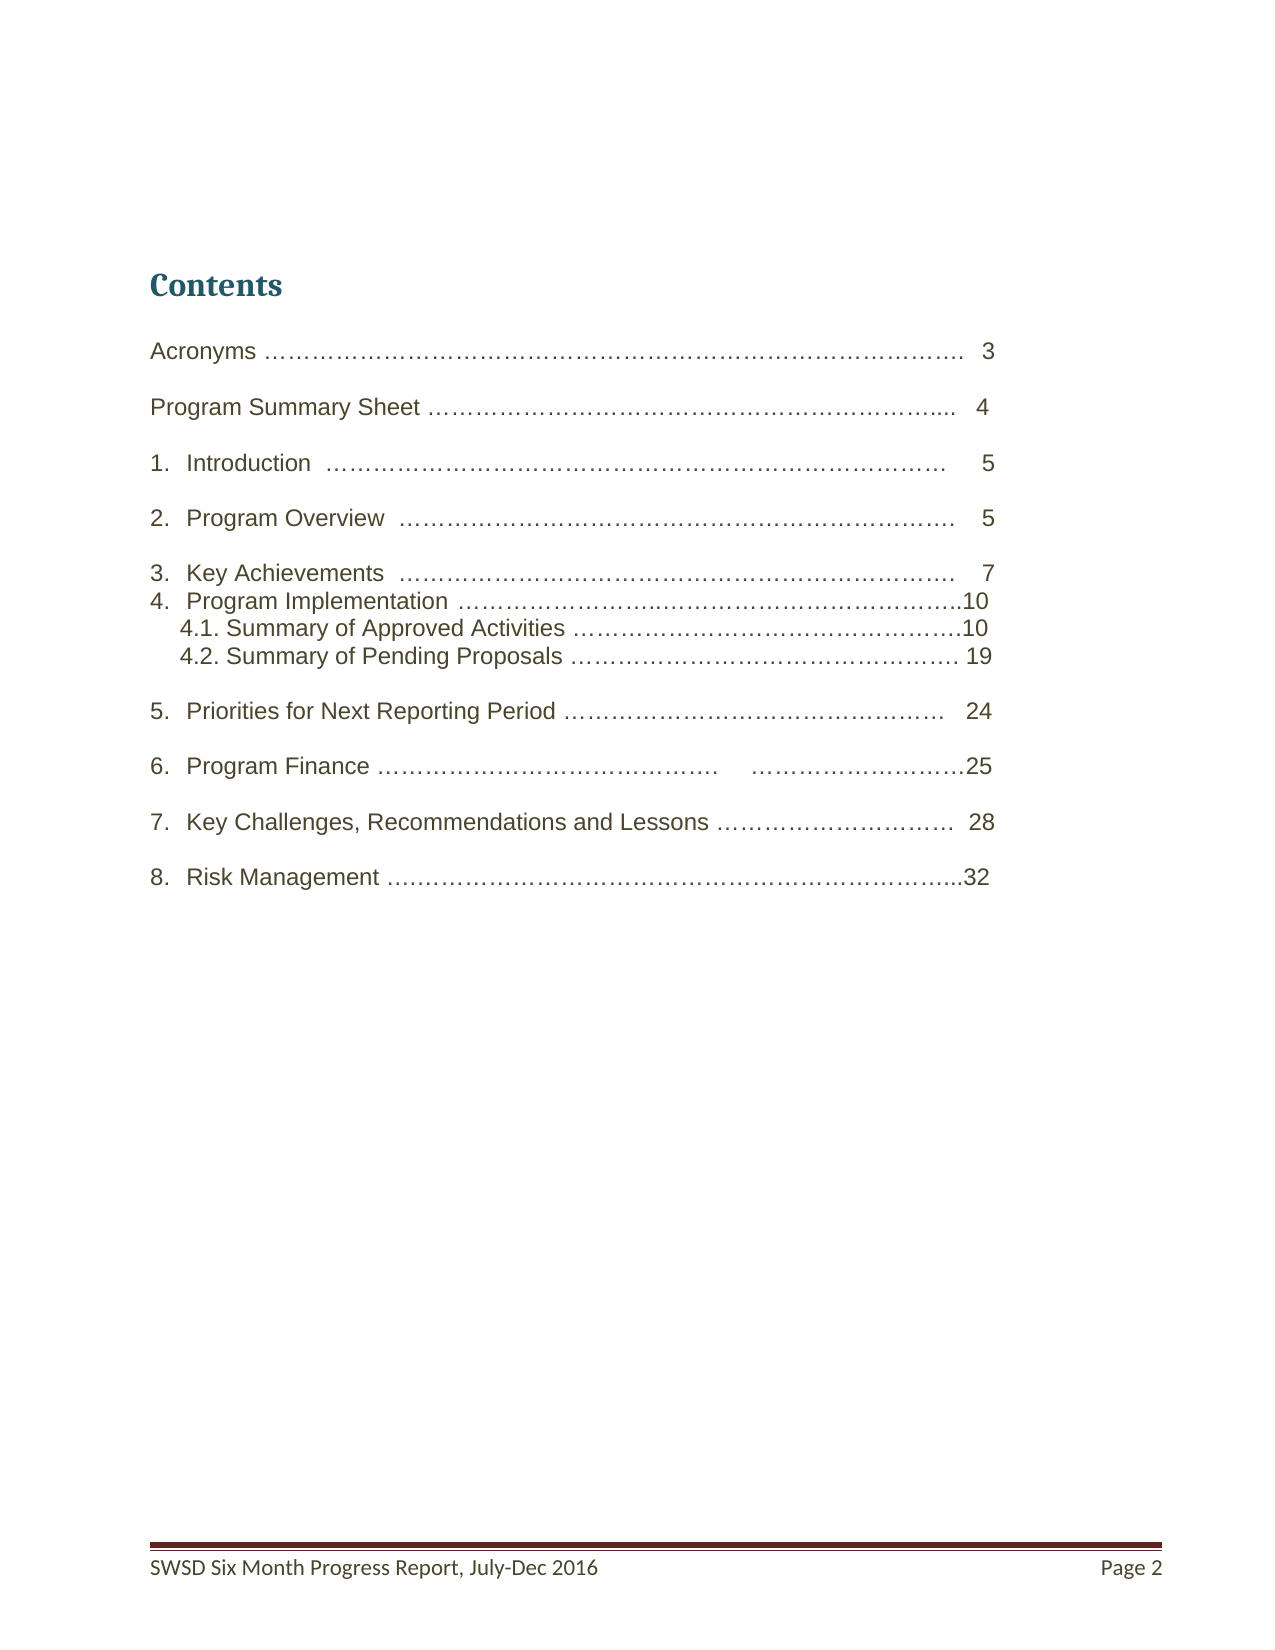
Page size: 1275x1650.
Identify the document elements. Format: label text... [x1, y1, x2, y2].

list Program Overview ……………………………………………………………. 5 [150, 504, 1162, 531]
text 4.1. Summary of Approved Activities ………………………………………….10 [150, 614, 1162, 642]
list Risk Management ….…………………………………………………………...32 [150, 863, 1162, 890]
list Program Finance ……………………………………. ………………………25 [150, 752, 1162, 780]
list Priorities for Next Reporting Period ………………………………………… 24 [150, 697, 1162, 724]
list Introduction …………………………………………………………………… 5 [150, 448, 1162, 476]
text Contents [150, 266, 1162, 304]
list Key Challenges, Recommendations and Lessons ………………………… 28 [150, 807, 1162, 835]
text 4.2. Summary of Pending Proposals …………………………………………. 19 [179, 642, 1162, 669]
text Acronyms ……………………………………………………………………………. 3 [150, 337, 1162, 365]
text Program Summary Sheet ……………………………………………………….... 4 [150, 392, 1162, 420]
list Program Implementation ……………………..………………………………..10 [150, 587, 1162, 614]
list Key Achievements ……………………………………………………………. 7 [150, 559, 1162, 587]
